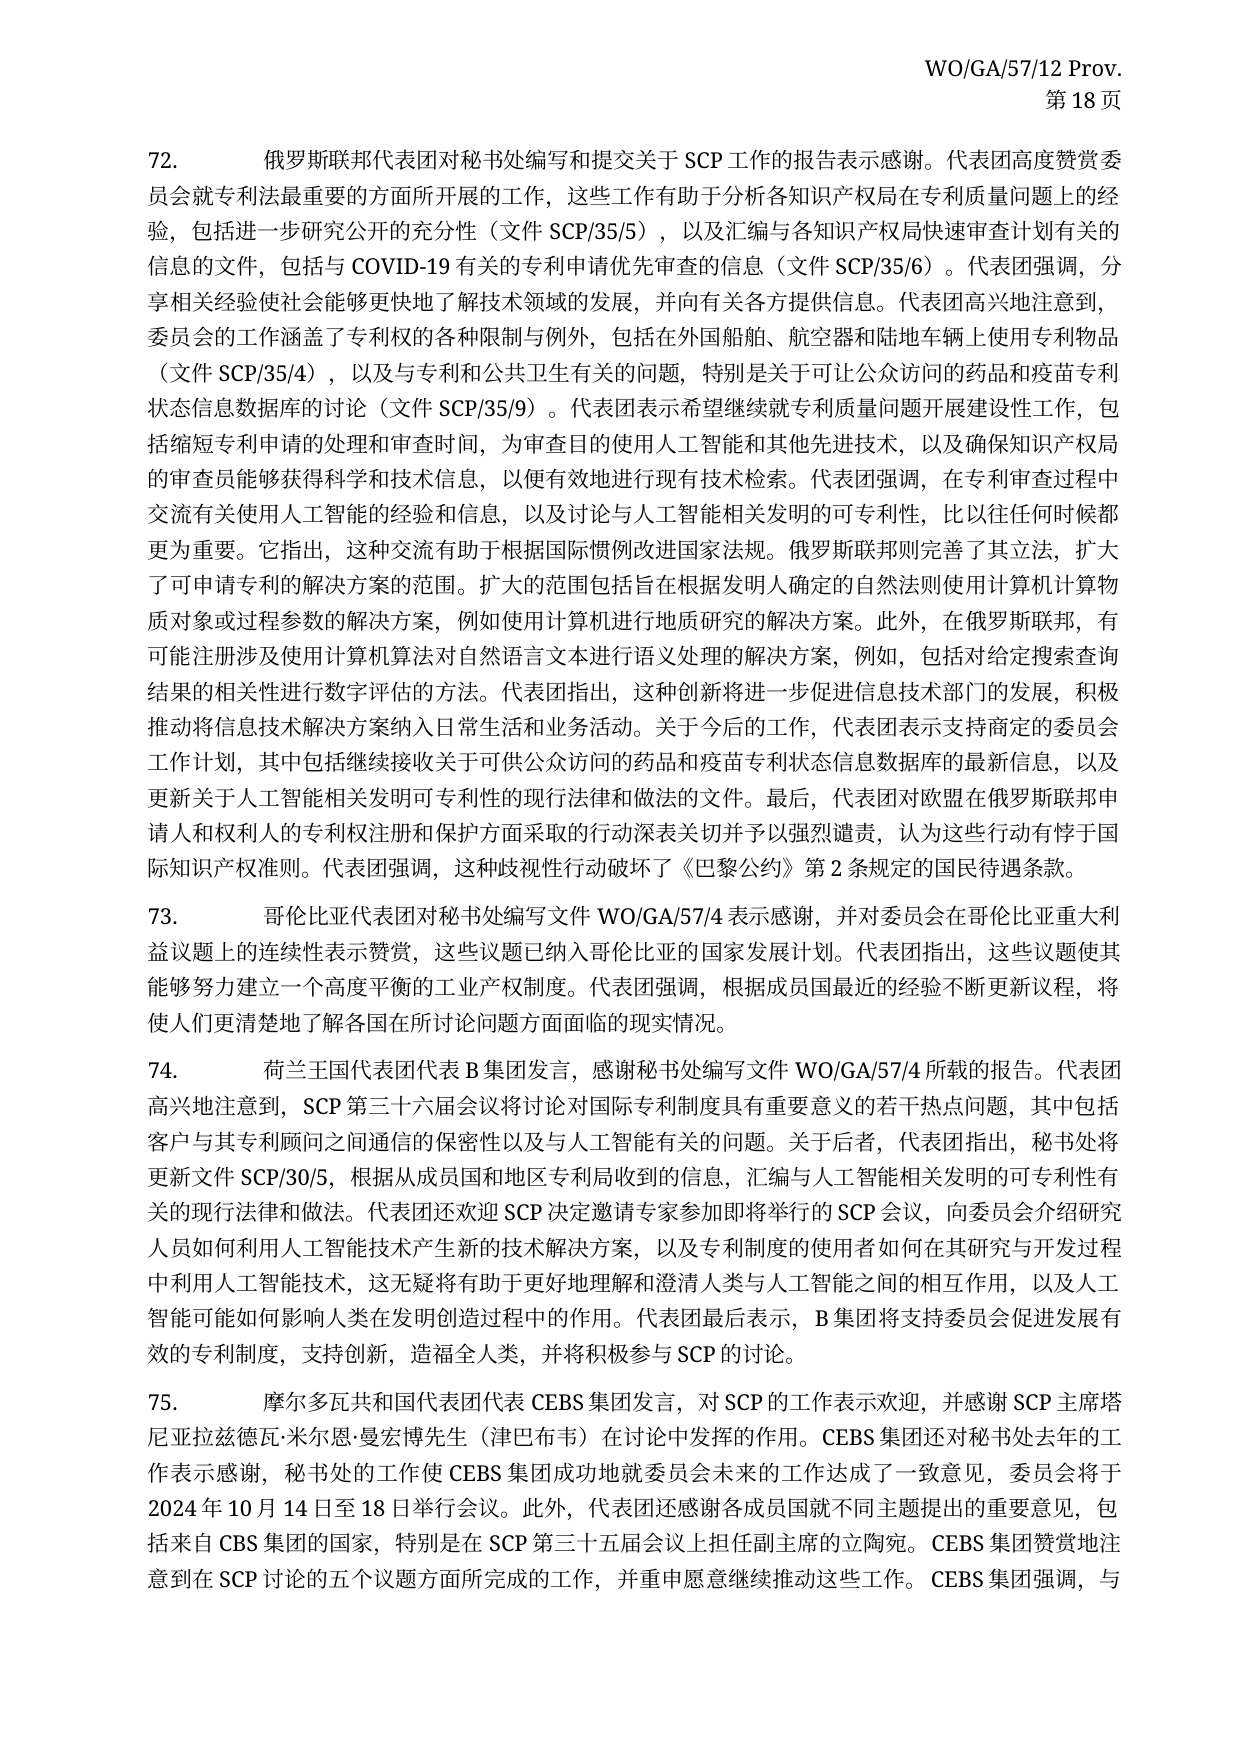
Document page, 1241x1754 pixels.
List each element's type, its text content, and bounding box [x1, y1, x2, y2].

text 哥伦比亚代表团对秘书处编写文件WO/GA/57/4表示感谢，并对委员会在哥伦比亚重大利益议题上的连续性表示赞赏，这些议题已纳入哥伦比亚的国家发展计划。代表团指出，这些议题使其能够努力建立一个高度平衡的工业产权制度。代表团强调，根据成员国最近的经验不断更新议程，将使人们更清楚地了解各国在所讨论问题方面面临的现实情况。 [148, 896, 1122, 1037]
text 荷兰王国代表团代表B集团发言，感谢秘书处编写文件WO/GA/57/4所载的报告。代表团高兴地注意到，SCP第三十六届会议将讨论对国际专利制度具有重要意义的若干热点问题，其中包括客户与其专利顾问之间通信的保密性以及与人工智能有关的问题。关于后者，代表团指出，秘书处将更新文件SCP/30/5，根据从成员国和地区专利局收到的信息，汇编与人工智能相关发明的可专利性有关的现行法律和做法。代表团还欢迎SCP决定邀请专家参加即将举行的SCP会议，向委员会介绍研究人员如何利用人工智能技术产生新的技术解决方案，以及专利制度的使用者如何在其研究与开发过程中利用人工智能技术，这无疑将有助于更好地理解和澄清人类与人工智能之间的相互作用，以及人工智能可能如何影响人类在发明创造过程中的作用。代表团最后表示，B集团将支持委员会促进发展有效的专利制度，支持创新，造福全人类，并将积极参与SCP的讨论。 [148, 1050, 1122, 1369]
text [148, 1381, 1122, 1594]
text 俄罗斯联邦代表团对秘书处编写和提交关于SCP工作的报告表示感谢。代表团高度赞赏委员会就专利法最重要的方面所开展的工作，这些工作有助于分析各知识产权局在专利质量问题上的经验，包括进一步研究公开的充分性（文件SCP/35/5），以及汇编与各知识产权局快速审查计划有关的信息的文件，包括与COVID-19有关的专利申请优先审查的信息（文件SCP/35/6）。代表团强调，分享相关经验使社会能够更快地了解技术领域的发展，并向有关各方提供信息。代表团高兴地注意到，委员会的工作涵盖了专利权的各种限制与例外，包括在外国船舶、航空器和陆地车辆上使用专利物品（文件SCP/35/4），以及与专利和公共卫生有关的问题，特别是关于可让公众访问的药品和疫苗专利状态信息数据库的讨论（文件SCP/35/9）。代表团表示希望继续就专利质量问题开展建设性工作，包括缩短专利申请的处理和审查时间，为审查目的使用人工智能和其他先进技术，以及确保知识产权局的审查员能够获得科学和技术信息，以便有效地进行现有技术检索。代表团强调，在专利审查过程中交流有关使用人工智能的经验和信息，以及讨论与人工智能相关发明的可专利性，比以往任何时候都更为重要。它指出，这种交流有助于根据国际惯例改进国家法规。俄罗斯联邦则完善了其立法，扩大了可申请专利的解决方案的范围。扩大的范围包括旨在根据发明人确定的自然法则使用计算机计算物质对象或过程参数的解决方案，例如使用计算机进行地质研究的解决方案。此外，在俄罗斯联邦，有可能注册涉及使用计算机算法对自然语言文本进行语义处理的解决方案，例如，包括对给定搜索查询结果的相关性进行数字评估的方法。代表团指出，这种创新将进一步促进信息技术部门的发展，积极推动将信息技术解决方案纳入日常生活和业务活动。关于今后的工作，代表团表示支持商定的委员会工作计划，其中包括继续接收关于可供公众访问的药品和疫苗专利状态信息数据库的最新信息，以及更新关于人工智能相关发明可专利性的现行法律和做法的文件。最后，代表团对欧盟在俄罗斯联邦申请人和权利人的专利权注册和保护方面采取的行动深表关切并予以强烈谴责，认为这些行动有悖于国际知识产权准则。代表团强调，这种歧视性行动破坏了《巴黎公约》第2条规定的国民待遇条款。 [148, 139, 1122, 883]
